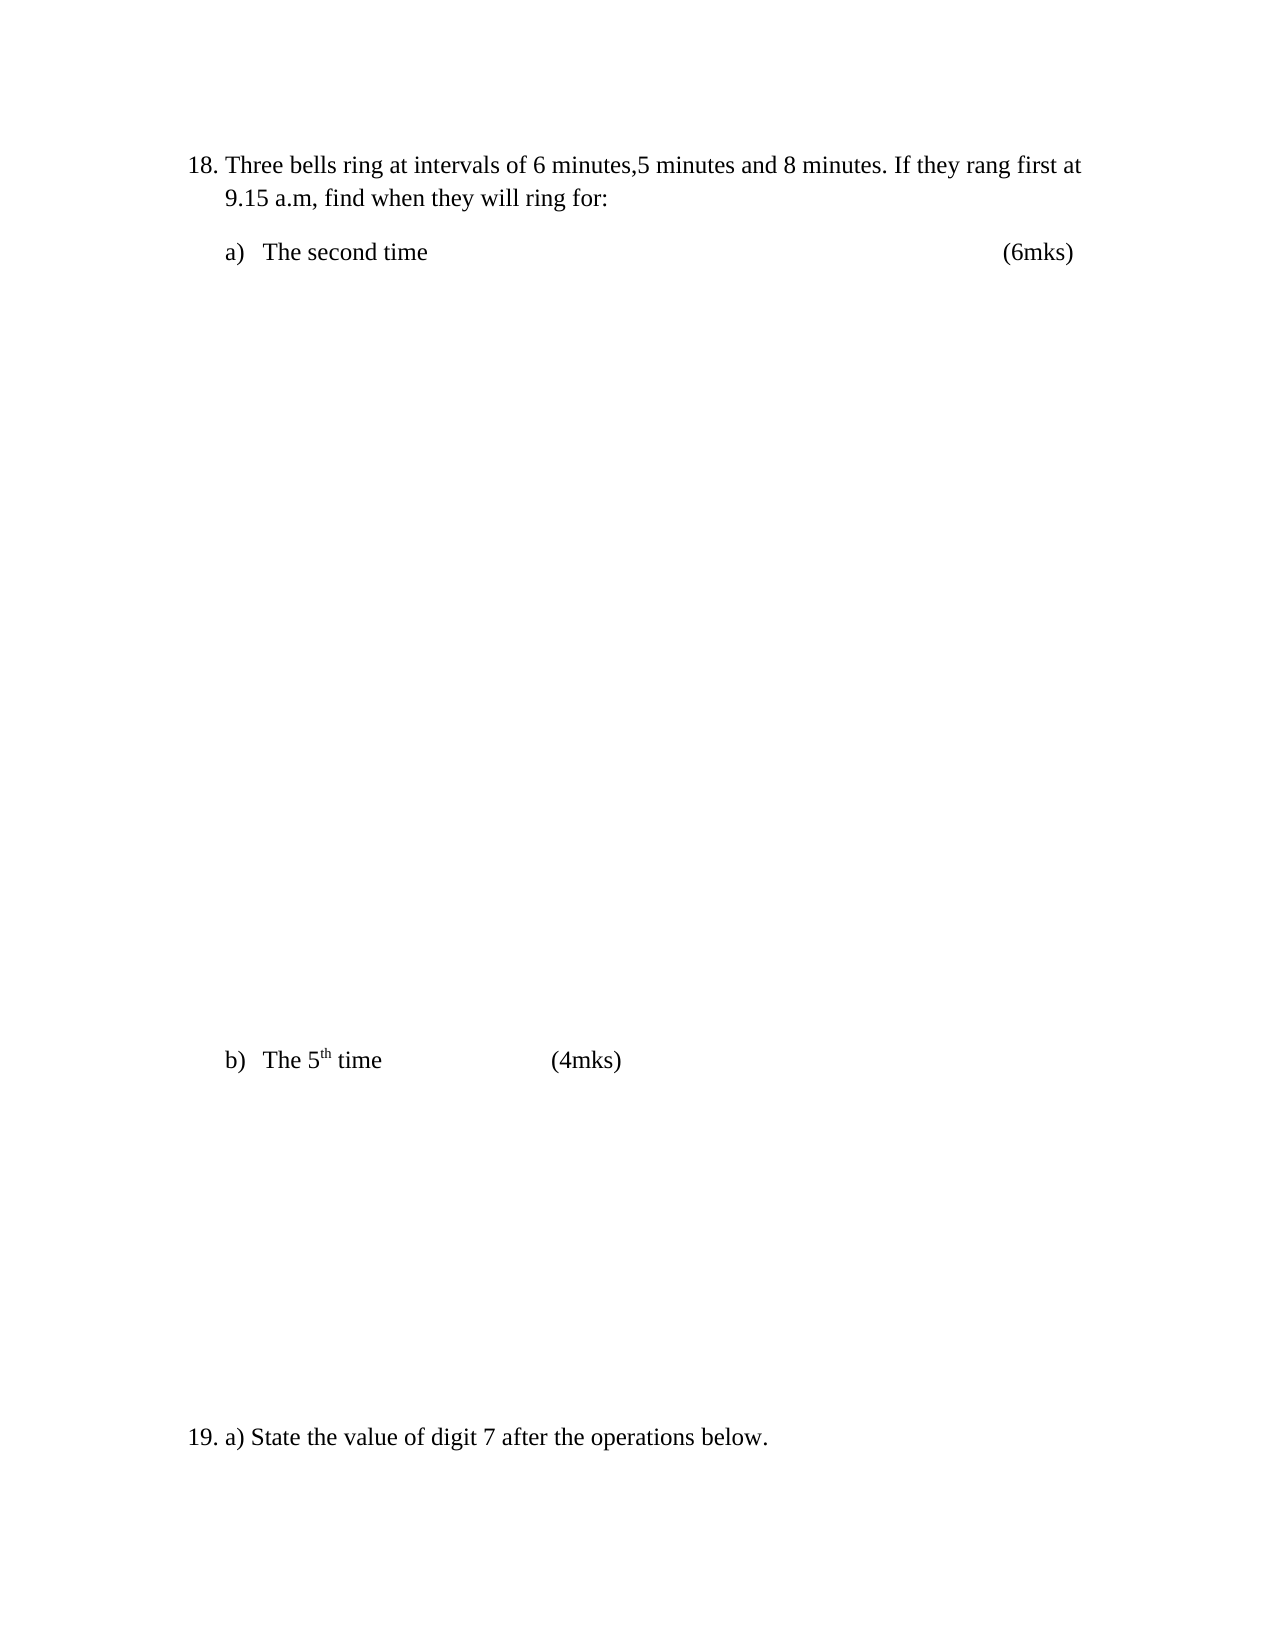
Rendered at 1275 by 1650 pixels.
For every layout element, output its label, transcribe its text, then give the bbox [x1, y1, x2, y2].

list The 5th time (4mks) [225, 1045, 1125, 1073]
list Three bells ring at intervals of 6 minutes,5 minutes and 8 minutes. If they rang first at 9.15 a.m, find when they will ring for: [187, 150, 1125, 212]
list The second time (6mks) [225, 237, 1125, 266]
list a) State the value of digit 7 after the operations below. [187, 1422, 1125, 1450]
